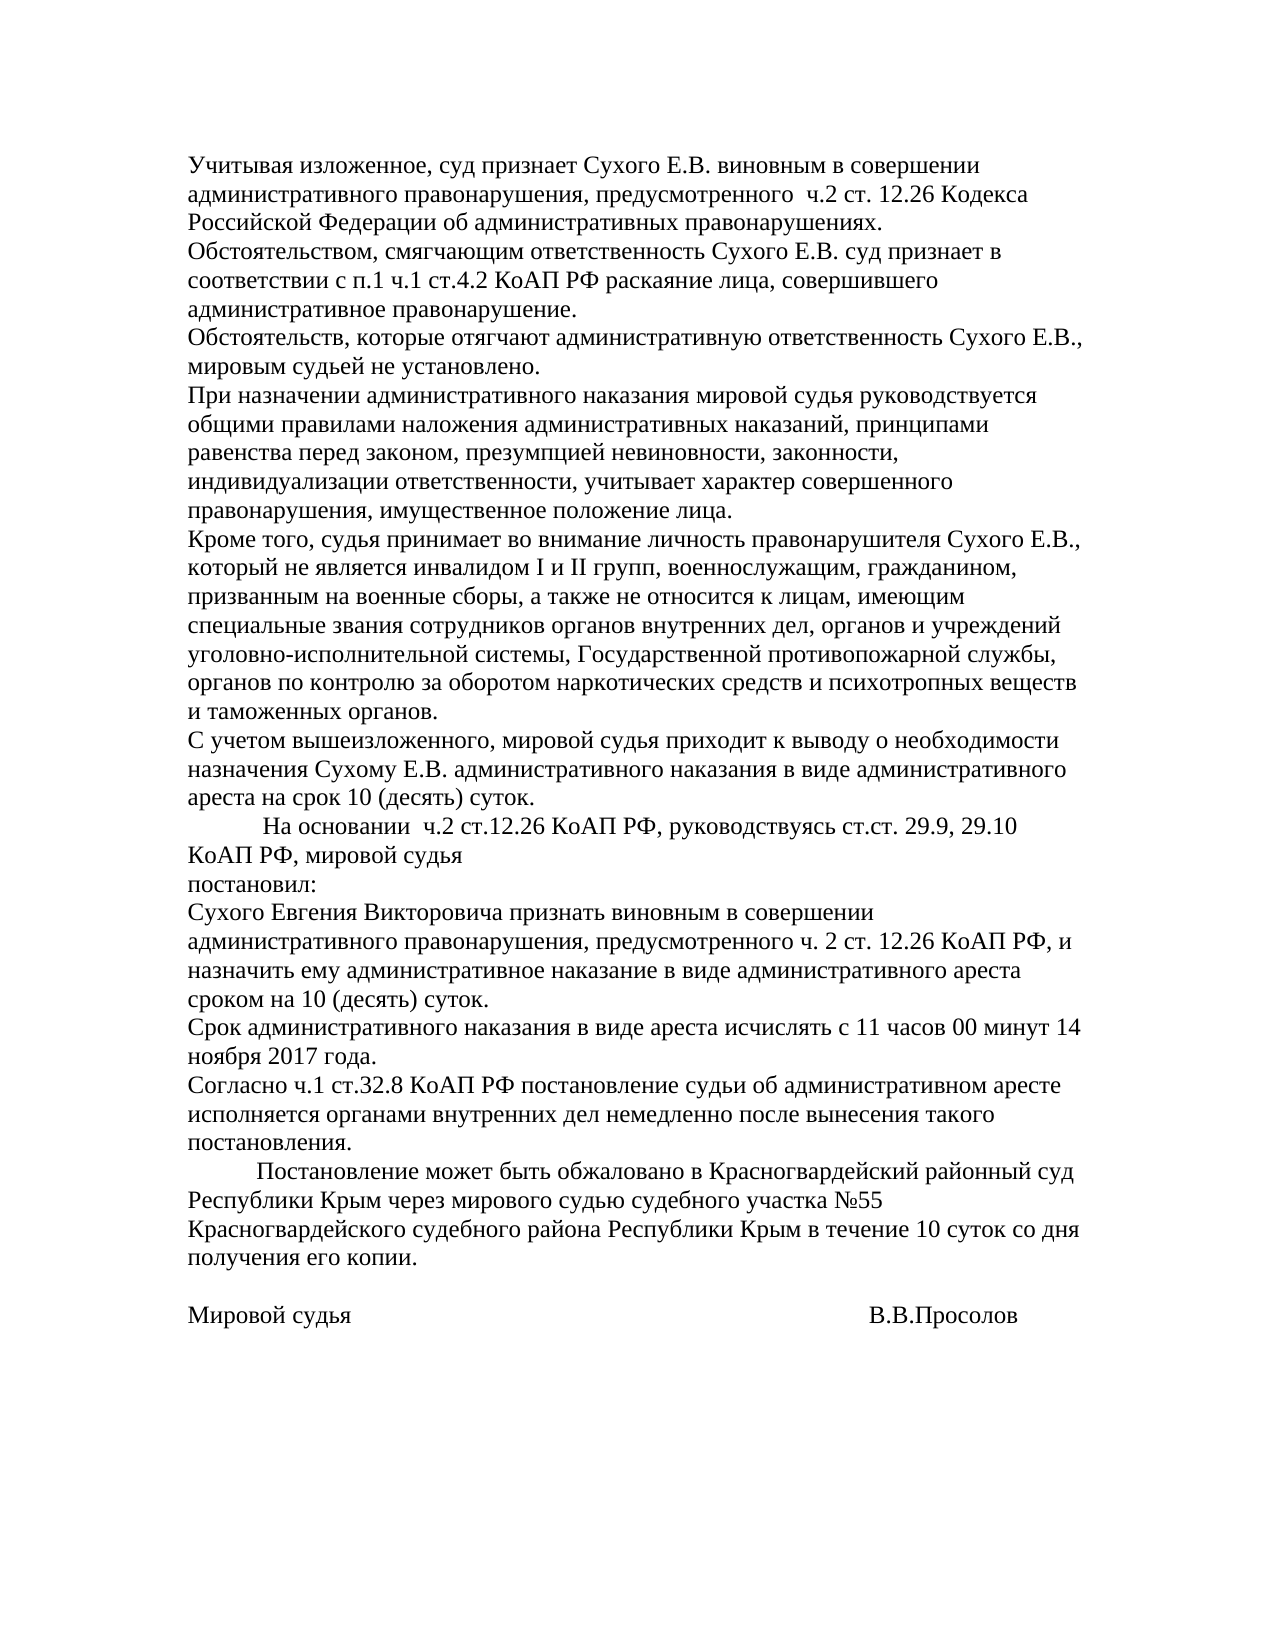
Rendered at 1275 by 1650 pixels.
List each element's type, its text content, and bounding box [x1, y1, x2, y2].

text Учитывая изложенное, суд признает Сухого Е.В. виновным в совершении административного правонарушения, предусмотренного ч.2 ст. 12.26 Кодекса Российской Федерации об административных правонарушениях. [187, 150, 1087, 236]
text Обстоятельств, которые отягчают административную ответственность Сухого Е.В., мировым судьей не установлено. [187, 322, 1087, 380]
text постановил: [187, 869, 1087, 897]
text Мировой судья В.В.Просолов [187, 1300, 1087, 1329]
text Срок административного наказания в виде ареста исчислять с 11 часов 00 минут 14 ноября 2017 года. [187, 1012, 1087, 1070]
text Обстоятельством, смягчающим ответственность Сухого Е.В. суд признает в соответствии с п.1 ч.1 ст.4.2 КоАП РФ раскаяние лица, совершившего административное правонарушение. [187, 236, 1087, 322]
text При назначении административного наказания мировой судья руководствуется общими правилами наложения административных наказаний, принципами равенства перед законом, презумпцией невиновности, законности, индивидуализации ответственности, учитывает характер совершенного правонарушения, имущественное положение лица. [187, 380, 1087, 524]
text С учетом вышеизложенного, мировой судья приходит к выводу о необходимости назначения Сухому Е.В. административного наказания в виде административного ареста на срок 10 (десять) суток. [187, 725, 1087, 811]
text На основании ч.2 ст.12.26 КоАП РФ, руководствуясь ст.ст. 29.9, 29.10 КоАП РФ, мировой судья [187, 811, 1087, 869]
text Кроме того, судья принимает во внимание личность правонарушителя Сухого Е.В., который не является инвалидом I и II групп, военнослужащим, гражданином, призванным на военные сборы, а также не относится к лицам, имеющим специальные звания сотрудников органов внутренних дел, органов и учреждений уголовно-исполнительной системы, Государственной противопожарной службы, органов по контролю за оборотом наркотических средств и психотропных веществ и таможенных органов. [187, 524, 1087, 725]
text Согласно ч.1 ст.32.8 КоАП РФ постановление судьи об административном аресте исполняется органами внутренних дел немедленно после вынесения такого постановления. [187, 1070, 1087, 1156]
text Постановление может быть обжаловано в Красногвардейский районный суд Республики Крым через мирового судью судебного участка №55 Красногвардейского судебного района Республики Крым в течение 10 суток со дня получения его копии. [187, 1156, 1087, 1271]
text Сухого Евгения Викторовича признать виновным в совершении административного правонарушения, предусмотренного ч. 2 ст. 12.26 КоАП РФ, и назначить ему административное наказание в виде административного ареста сроком на 10 (десять) суток. [187, 897, 1087, 1012]
